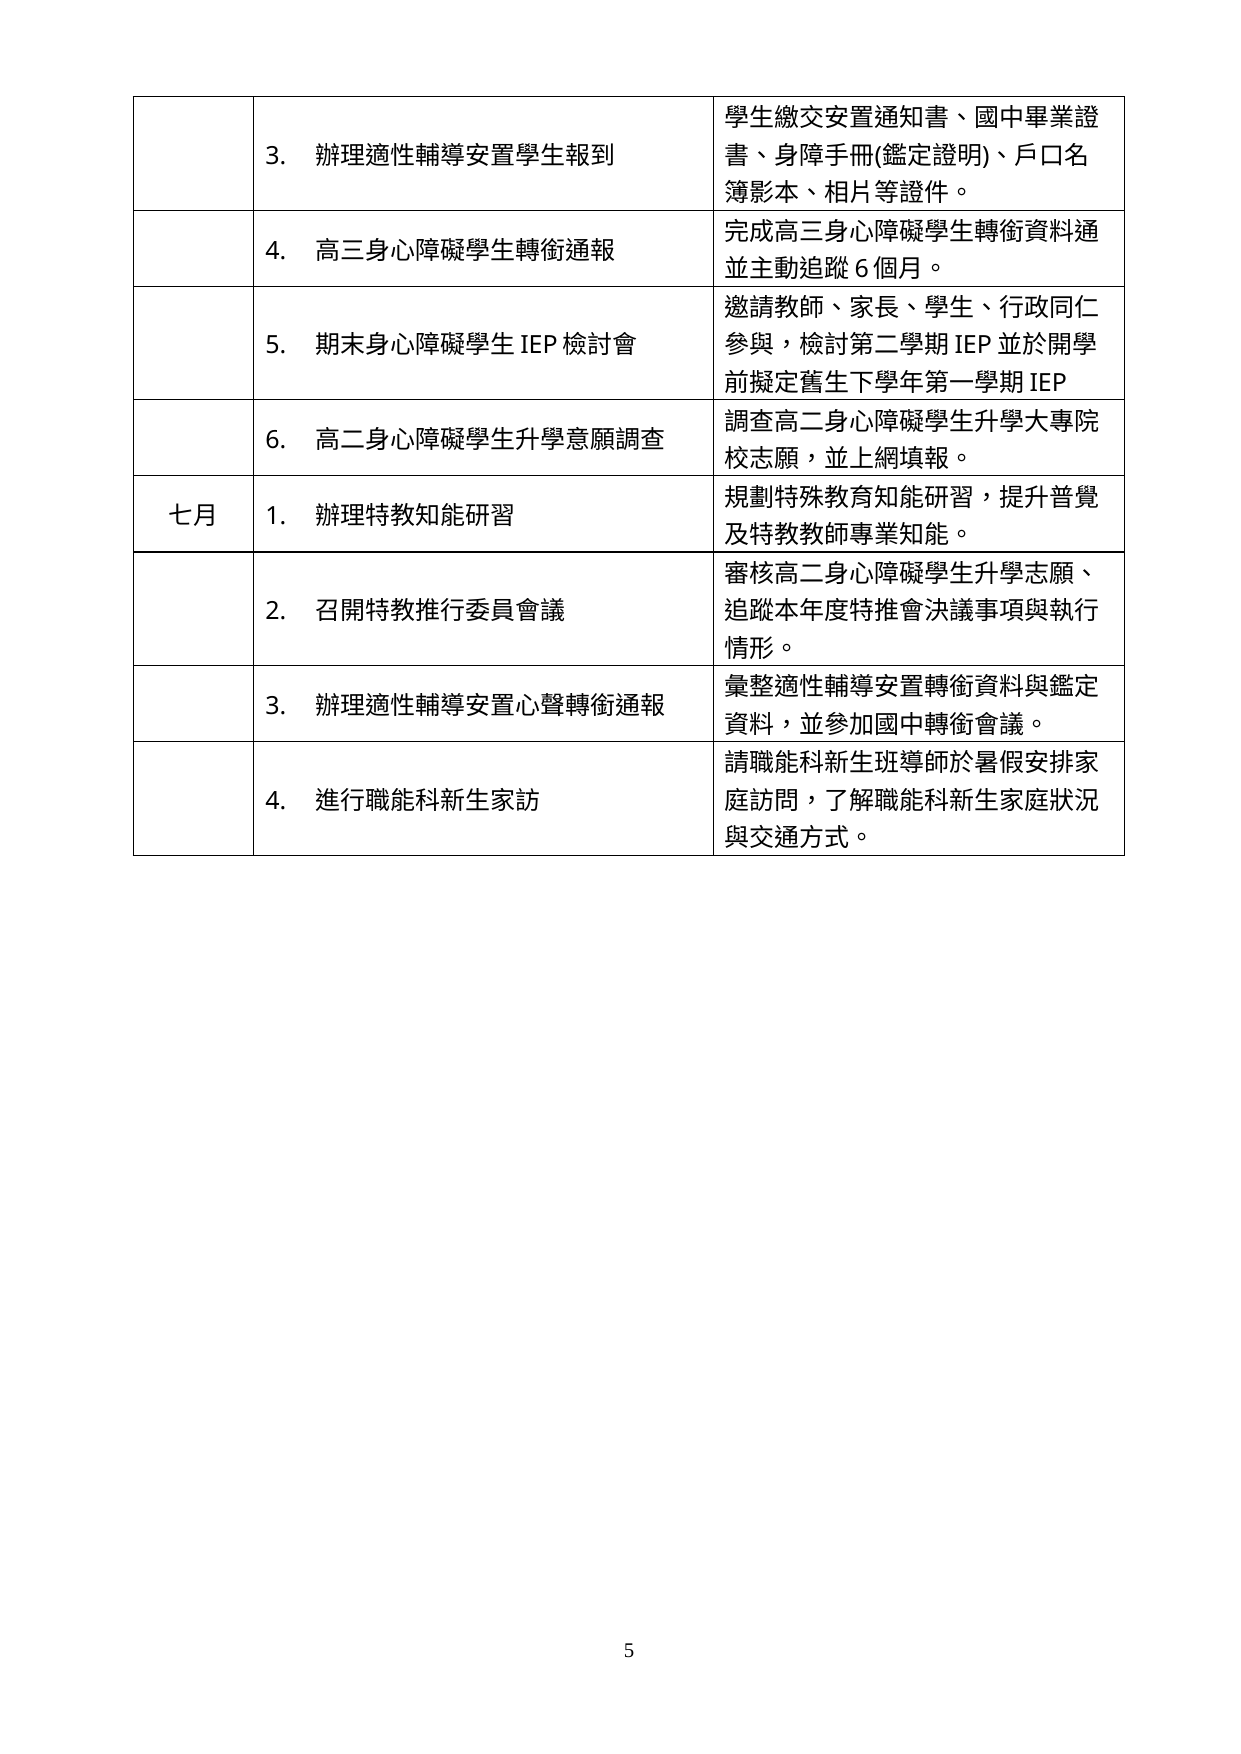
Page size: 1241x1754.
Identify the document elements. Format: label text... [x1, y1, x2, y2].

table_cell [134, 400, 253, 475]
table_cell 召開特教推行委員會議 [254, 553, 713, 665]
table_cell 審核高二身心障礙學生升學志願、追蹤本年度特推會決議事項與執行情形。 [714, 553, 1124, 665]
table_cell 七月 [134, 476, 253, 551]
table_cell 辦理適性輔導安置學生報到 [254, 97, 713, 210]
table_cell 期末身心障礙學生IEP檢討會 [254, 287, 713, 399]
table_cell 完成高三身心障礙學生轉銜資料通並主動追蹤6個月。 [714, 211, 1124, 286]
table_cell 邀請教師、家長、學生、行政同仁參與，檢討第二學期IEP並於開學前擬定舊生下學年第一學期IEP [714, 287, 1124, 399]
table_cell [134, 211, 253, 286]
table_cell [134, 287, 253, 399]
table_cell [134, 97, 253, 210]
table_cell 高二身心障礙學生升學意願調查 [254, 400, 713, 475]
table_cell 調查高二身心障礙學生升學大專院校志願，並上網填報。 [714, 400, 1124, 475]
table_cell [134, 742, 253, 854]
table_cell 請職能科新生班導師於暑假安排家庭訪問，了解職能科新生家庭狀況與交通方式。 [714, 742, 1124, 854]
table_cell [134, 666, 253, 741]
table_cell 學生繳交安置通知書、國中畢業證書、身障手冊(鑑定證明)、戶口名簿影本、相片等證件。 [714, 97, 1124, 210]
table_cell 辦理特教知能研習 [254, 476, 713, 551]
table_cell 高三身心障礙學生轉銜通報 [254, 211, 713, 286]
table_cell 規劃特殊教育知能研習，提升普覺及特教教師專業知能。 [714, 476, 1124, 551]
table_cell 彙整適性輔導安置轉銜資料與鑑定資料，並參加國中轉銜會議。 [714, 666, 1124, 741]
table_cell 辦理適性輔導安置心聲轉銜通報 [254, 666, 713, 741]
table_cell [134, 553, 253, 665]
table_cell 進行職能科新生家訪 [254, 742, 713, 854]
